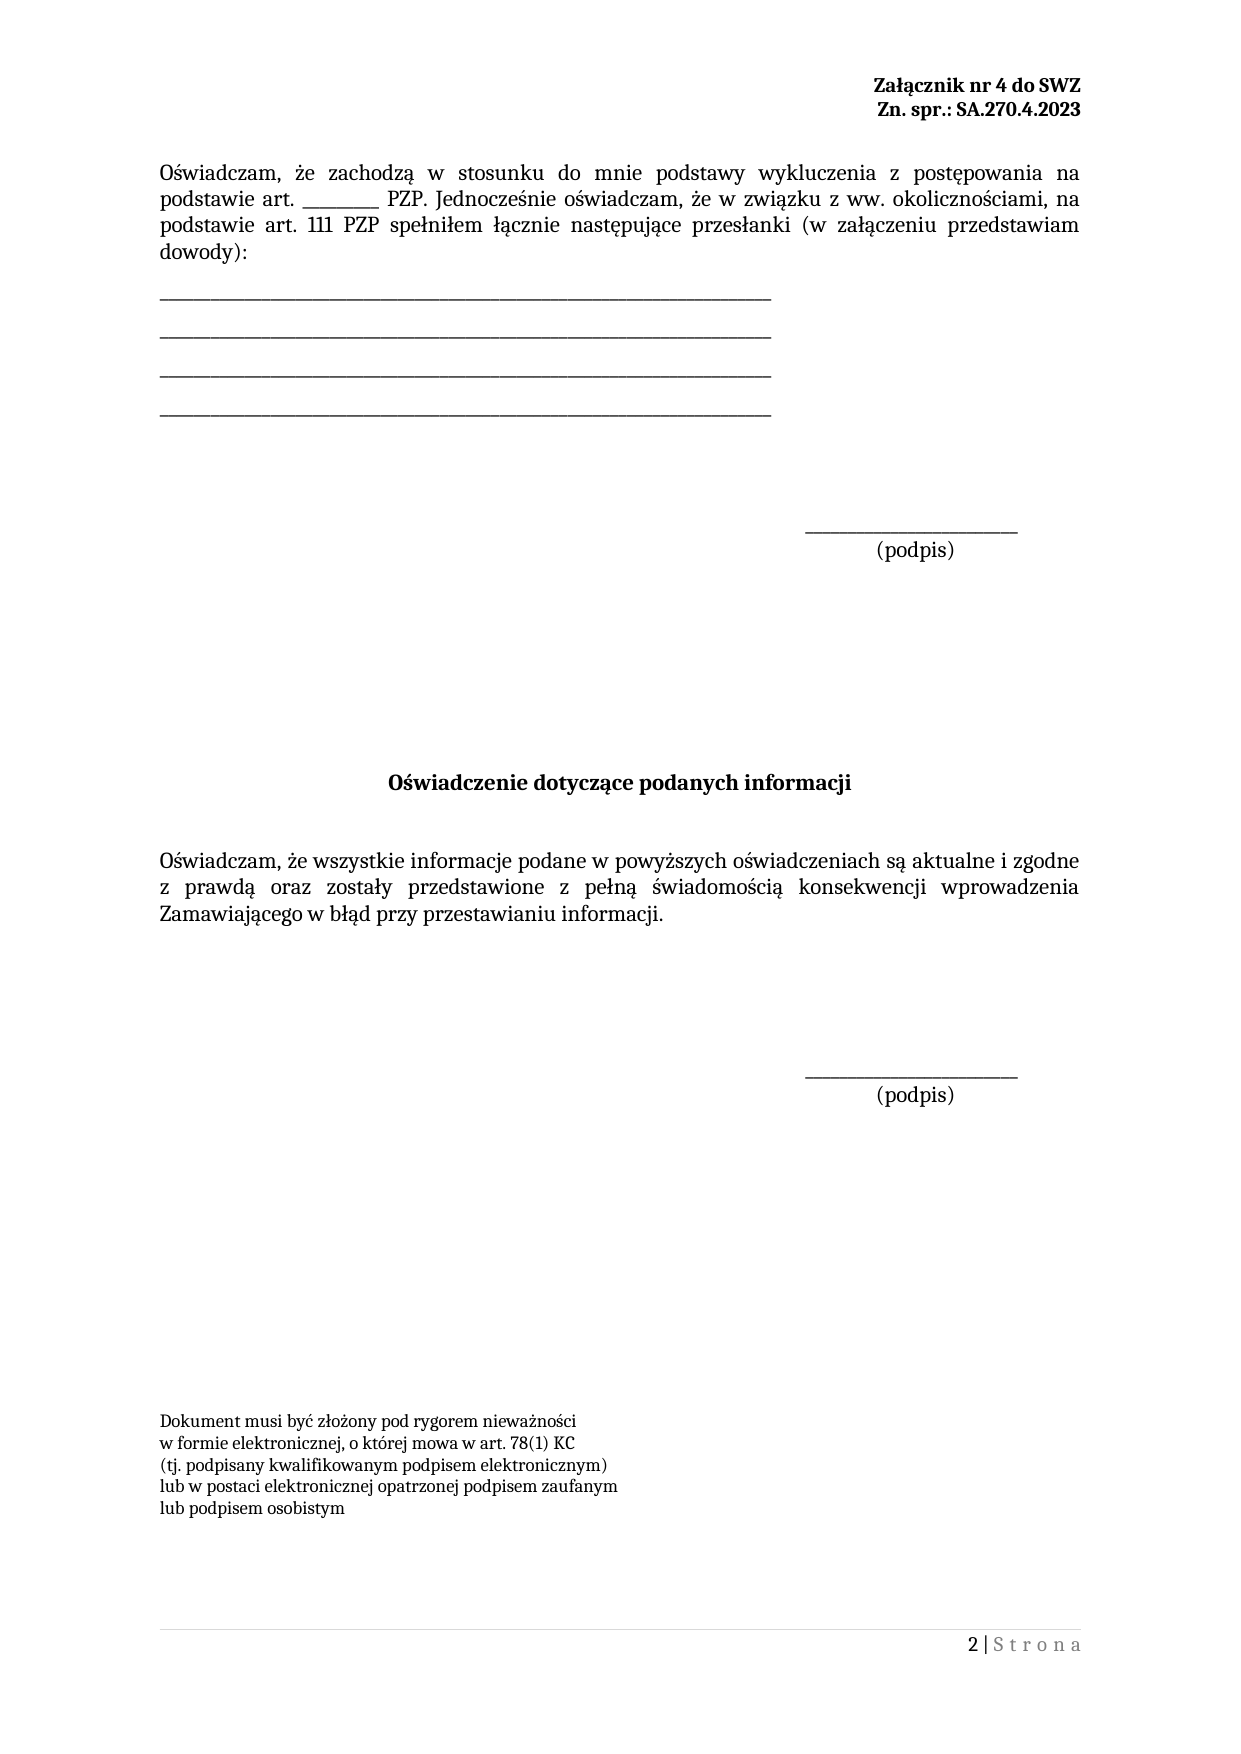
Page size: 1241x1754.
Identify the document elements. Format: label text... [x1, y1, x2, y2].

text ________________________________________________________________________ [159, 355, 1081, 381]
text lub podpisem osobistym [159, 1497, 1081, 1519]
text _________________________ (podpis) [750, 1056, 1081, 1108]
text Oświadczenie dotyczące podanych informacji [159, 770, 1081, 796]
text (tj. podpisany kwalifikowanym podpisem elektronicznym) [159, 1454, 1081, 1476]
text ________________________________________________________________________ [159, 394, 1081, 420]
text w formie elektronicznej, o której mowa w art. 78(1) KC [159, 1432, 1081, 1454]
text ________________________________________________________________________ [159, 277, 1081, 304]
text _________________________ (podpis) [750, 511, 1081, 563]
text ________________________________________________________________________ [159, 316, 1081, 343]
text Oświadczam, że wszystkie informacje podane w powyższych oświadczeniach są aktualne i zgodne z prawdą oraz zostały przedstawione z pełną świadomością konsekwencji wprowadzenia Zamawiającego w błąd przy przestawianiu informacji. [159, 848, 1081, 927]
text Oświadczam, że zachodzą w stosunku do mnie podstawy wykluczenia z postępowania na podstawie art. _________ PZP. Jednocześnie oświadczam, że w związku z ww. okolicznościami, na podstawie art. 111 PZP spełniłem łącznie następujące przesłanki (w załączeniu przedstawiam dowody): [159, 159, 1081, 265]
text Dokument musi być złożony pod rygorem nieważności [159, 1411, 1081, 1432]
text lub w postaci elektronicznej opatrzonej podpisem zaufanym [159, 1476, 1081, 1497]
